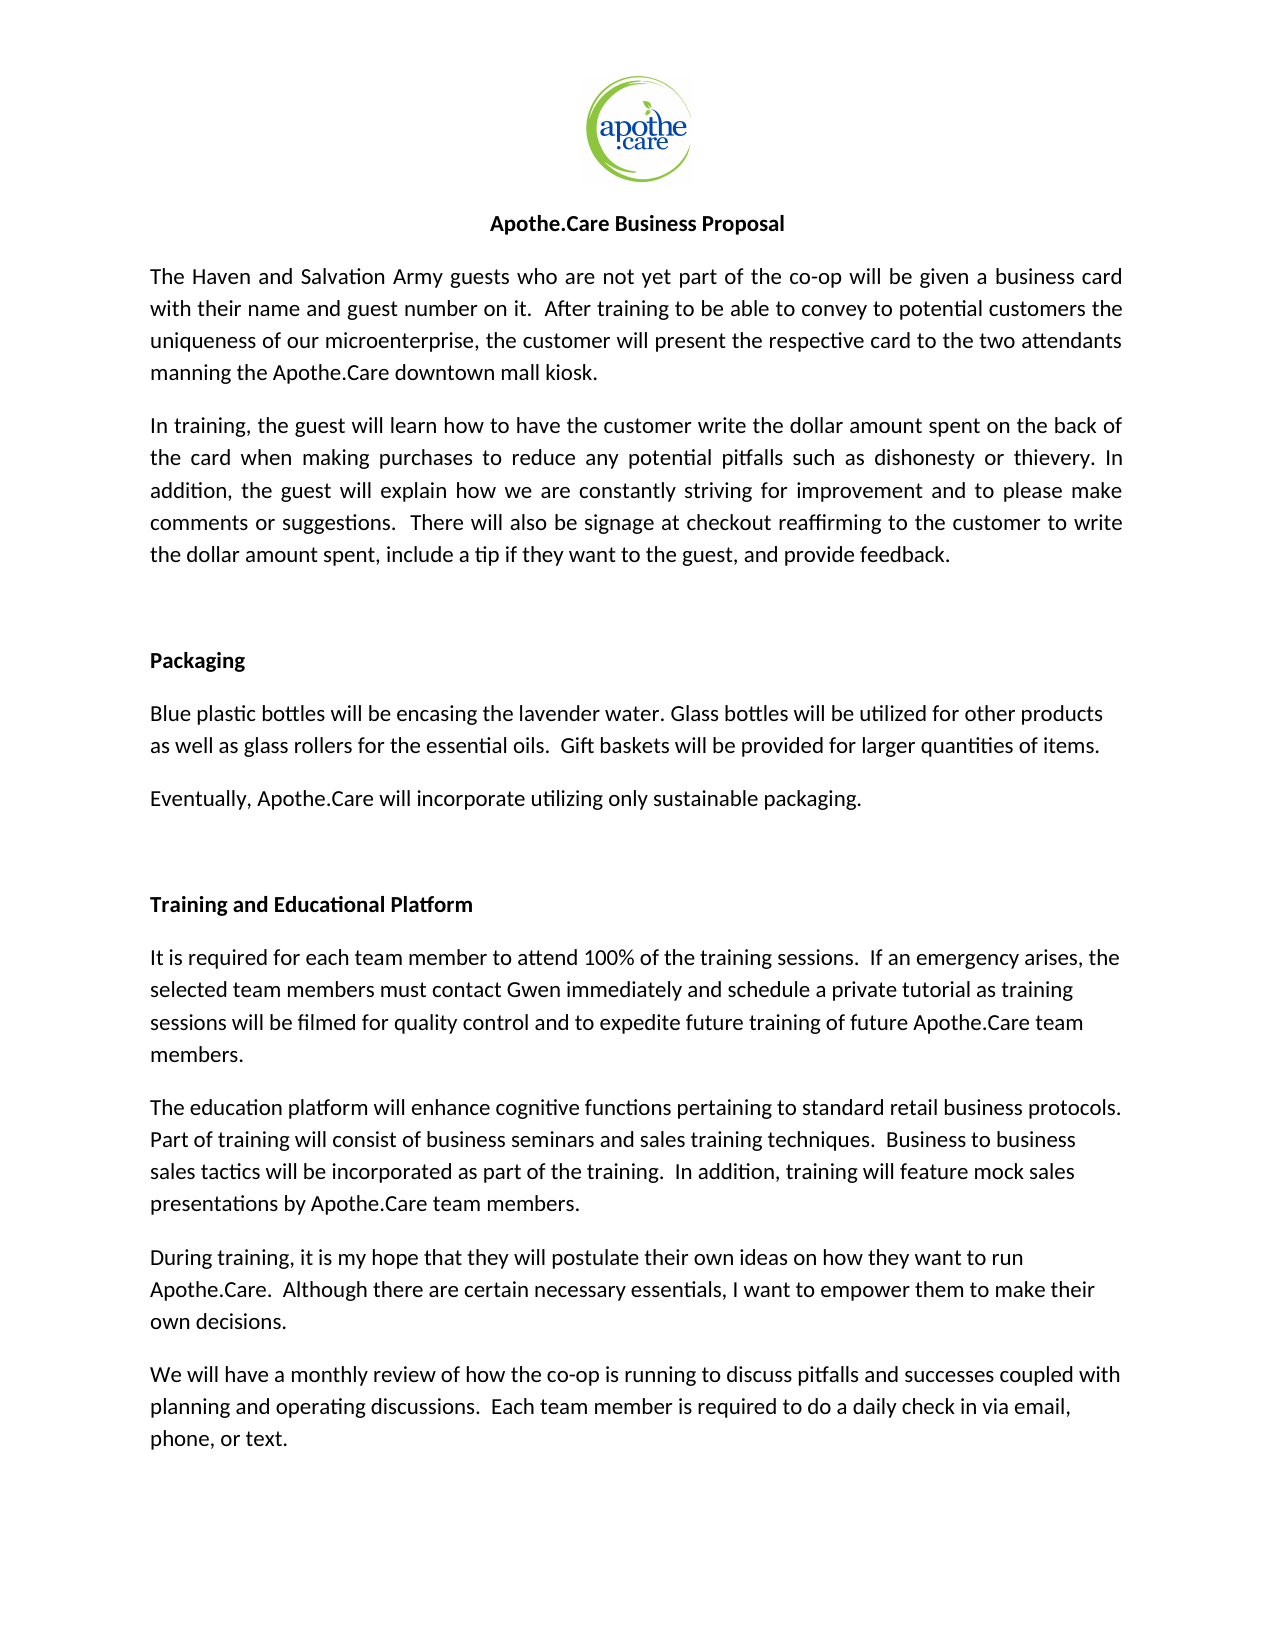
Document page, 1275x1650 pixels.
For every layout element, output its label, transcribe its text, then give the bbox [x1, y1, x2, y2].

text We will have a monthly review of how the co-op is running to discuss pitfalls and successes coupled with planning and operating discussions. Each team member is required to do a daily check in via email, phone, or text. [150, 1360, 1125, 1452]
text Blue plastic bottles will be encasing the lavender water. Glass bottles will be utilized for other products as well as glass rollers for the essential oils. Gift baskets will be provided for larger quantities of items. [150, 699, 1125, 759]
text During training, it is my hope that they will postulate their own ideas on how they want to run Apothe.Care. Although there are certain necessary essentials, I want to empower them to make their own decisions. [150, 1243, 1125, 1335]
text It is required for each team member to attend 100% of the training sessions. If an emergency arises, the selected team members must contact Gwen immediately and schedule a private tutorial as training sessions will be filmed for quality control and to expedite future training of future Apothe.Care team members. [150, 943, 1125, 1068]
text The education platform will enhance cognitive functions pertaining to standard retail business protocols. Part of training will consist of business seminars and sales training techniques. Business to business sales tactics will be incorporated as part of the training. In addition, training will feature mock sales presentations by Apothe.Care team members. [150, 1093, 1125, 1218]
text In training, the guest will learn how to have the customer write the dollar amount spent on the back of the card when making purchases to reduce any potential pitfalls such as dishonesty or thievery. In addition, the guest will explain how we are constantly striving for improvement and to please make comments or suggestions. There will also be signage at checkout reaffirming to the customer to write the dollar amount spent, include a tip if they want to the guest, and provide feedback. [150, 411, 1125, 568]
picture [583, 75, 693, 184]
text Training and Educational Platform [150, 890, 1125, 918]
text Eventually, Apothe.Care will incorporate utilizing only sustainable packaging. [150, 784, 1125, 812]
text Packaging [150, 646, 1125, 674]
text The Haven and Salvation Army guests who are not yet part of the co-op will be given a business card with their name and guest number on it. After training to be able to convey to potential customers the uniqueness of our microenterprise, the customer will present the respective card to the two attendants manning the Apothe.Care downtown mall kiosk. [150, 262, 1125, 386]
